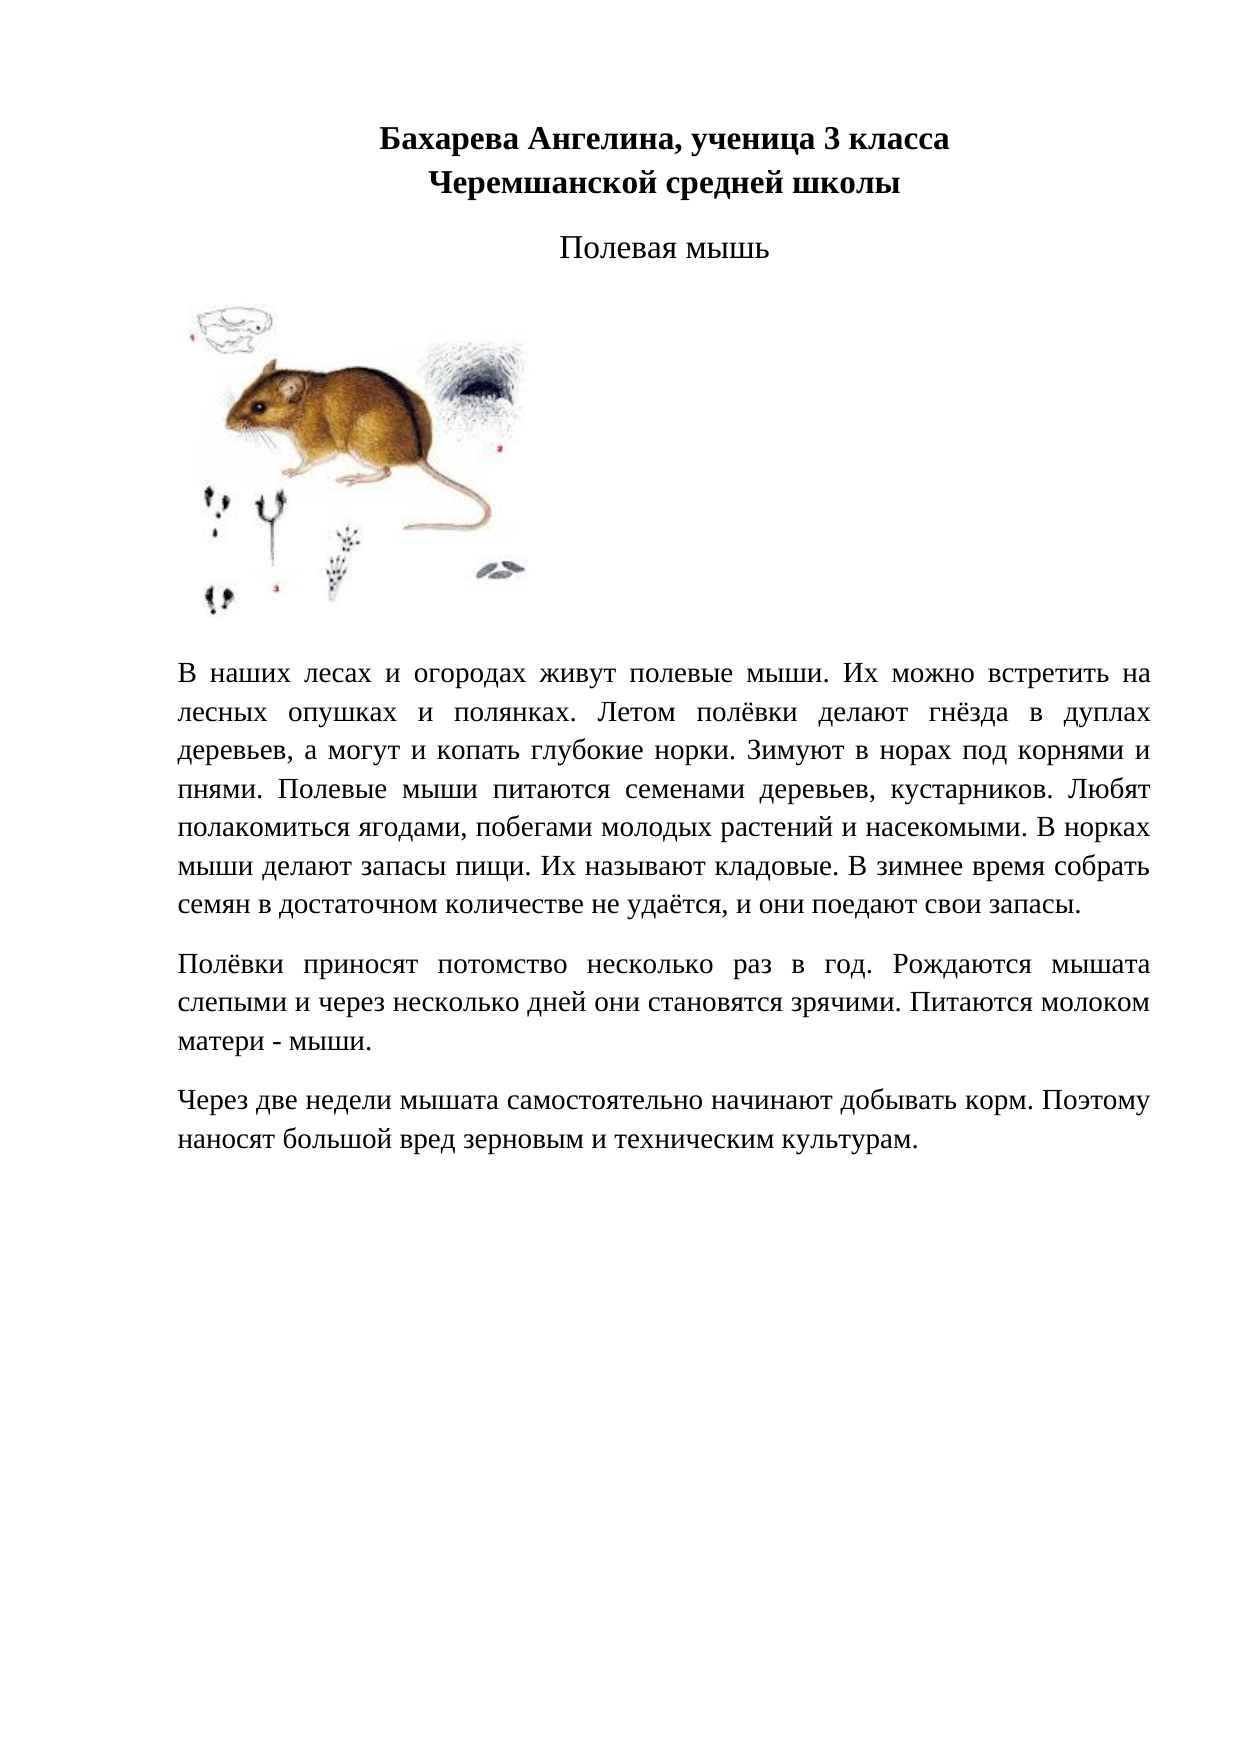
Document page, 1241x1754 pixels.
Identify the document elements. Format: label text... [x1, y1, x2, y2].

text Полёвки приносят потомство несколько раз в год. Рождаются мышата слепыми и через несколько дней они становятся зрячими. Питаются молоком матери - мыши. [177, 946, 1152, 1057]
text Полевая мышь [177, 227, 1152, 265]
picture [177, 292, 542, 631]
text Бахарева Ангелина, ученица 3 класса Черемшанской средней школы [177, 118, 1152, 201]
text Через две недели мышата самостоятельно начинают добывать корм. Поэтому наносят большой вред зерновым и техническим культурам. [177, 1082, 1152, 1154]
text В наших лесах и огородах живут полевые мыши. Их можно встретить на лесных опушках и полянках. Летом полёвки делают гнёзда в дуплах деревьев, а могут и копать глубокие норки. Зимуют в норах под корнями и пнями. Полевые мыши питаются семенами деревьев, кустарников. Любят полакомиться ягодами, побегами молодых растений и насекомыми. В норках мыши делают запасы пищи. Их называют кладовые. В зимнее время собрать семян в достаточном количестве не удаётся, и они поедают свои запасы. [177, 655, 1152, 920]
